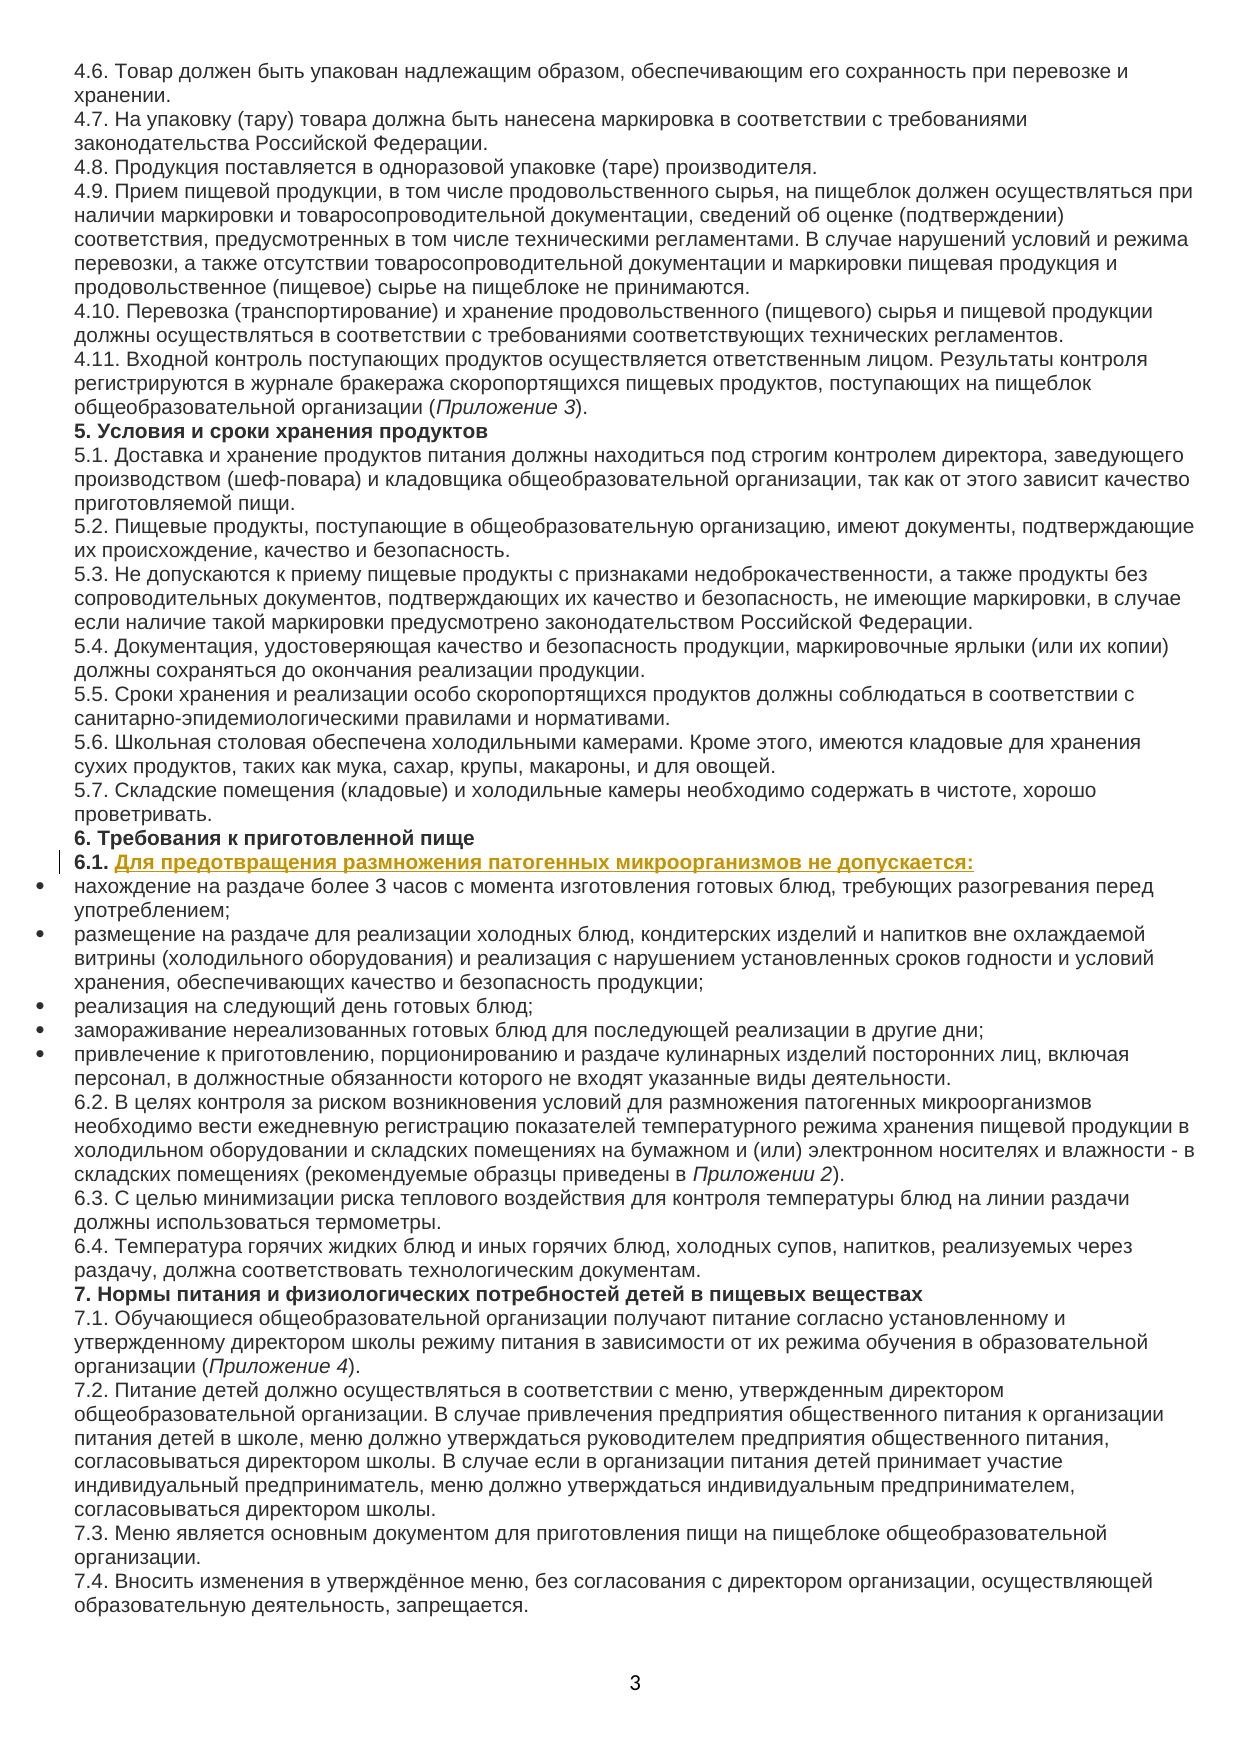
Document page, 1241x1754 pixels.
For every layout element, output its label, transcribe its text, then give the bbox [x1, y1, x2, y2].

text 4.6. Товар должен быть упакован надлежащим образом, обеспечивающим его сохранность при перевозке и хранении. [74, 59, 1196, 107]
text 5.7. Складские помещения (кладовые) и холодильные камеры необходимо содержать в чистоте, хорошо проветривать. [74, 778, 1196, 826]
list реализация на следующий день готовых блюд; [36, 994, 1196, 1018]
text 5. Условия и сроки хранения продуктов [74, 418, 1196, 442]
text 5.4. Документация, удостоверяющая качество и безопасность продукции, маркировочные ярлыки (или их копии) должны сохраняться до окончания реализации продукции. [74, 634, 1196, 682]
list нахождение на раздаче более 3 часов с момента изготовления готовых блюд, требующих разогревания перед употреблением; [36, 874, 1196, 922]
text 6.3. С целью минимизации риска теплового воздействия для контроля температуры блюд на линии раздачи должны использоваться термометры. [74, 1186, 1196, 1234]
text 7.4. Вносить изменения в утверждённое меню, без согласования с директором организации, осуществляющей образовательную деятельность, запрещается. [74, 1569, 1196, 1617]
text 7. Нормы питания и физиологических потребностей детей в пищевых веществах [74, 1282, 1196, 1306]
text 6.1. [74, 850, 1196, 874]
text 5.1. Доставка и хранение продуктов питания должны находиться под строгим контролем директора, заведующего производством (шеф-повара) и кладовщика общеобразовательной организации, так как от этого зависит качество приготовляемой пищи. [74, 442, 1196, 514]
text 5.3. Не допускаются к приему пищевые продукты с признаками недоброкачественности, а также продукты без сопроводительных документов, подтверждающих их качество и безопасность, не имеющие маркировки, в случае если наличие такой маркировки предусмотрено законодательством Российской Федерации. [74, 562, 1196, 634]
text 5.2. Пищевые продукты, поступающие в общеобразовательную организацию, имеют документы, подтверждающие их происхождение, качество и безопасность. [74, 514, 1196, 562]
text 6. Требования к приготовленной пище [74, 826, 1196, 850]
list привлечение к приготовлению, порционированию и раздаче кулинарных изделий посторонних лиц, включая персонал, в должностные обязанности которого не входят указанные виды деятельности. [36, 1042, 1196, 1090]
text 5.5. Сроки хранения и реализации особо скоропортящихся продуктов должны соблюдаться в соответствии с санитарно-эпидемиологическими правилами и нормативами. [74, 682, 1196, 730]
text 4.11. Входной контроль поступающих продуктов осуществляется ответственным лицом. Результаты контроля регистрируются в журнале бракеража скоропортящихся пищевых продуктов, поступающих на пищеблок общеобразовательной организации (Приложение 3). [74, 347, 1196, 418]
text 5.6. Школьная столовая обеспечена холодильными камерами. Кроме этого, имеются кладовые для хранения сухих продуктов, таких как мука, сахар, крупы, макароны, и для овощей. [74, 730, 1196, 778]
text 4.9. Прием пищевой продукции, в том числе продовольственного сырья, на пищеблок должен осуществляться при наличии маркировки и товаросопроводительной документации, сведений об оценке (подтверждении) соответствия, предусмотренных в том числе техническими регламентами. В случае нарушений условий и режима перевозки, а также отсутствии товаросопроводительной документации и маркировки пищевая продукция и продовольственное (пищевое) сырье на пищеблоке не принимаются. [74, 179, 1196, 299]
text 4.8. Продукция поставляется в одноразовой упаковке (таре) производителя. [74, 155, 1196, 179]
text 4.10. Перевозка (транспортирование) и хранение продовольственного (пищевого) сырья и пищевой продукции должны осуществляться в соответствии с требованиями соответствующих технических регламентов. [74, 299, 1196, 347]
list замораживание нереализованных готовых блюд для последующей реализации в другие дни; [36, 1018, 1196, 1042]
text 6.4. Температура горячих жидких блюд и иных горячих блюд, холодных супов, напитков, реализуемых через раздачу, должна соответствовать технологическим документам. [74, 1234, 1196, 1282]
text 7.3. Меню является основным документом для приготовления пищи на пищеблоке общеобразовательной организации. [74, 1521, 1196, 1569]
text 7.1. Обучающиеся общеобразовательной организации получают питание согласно установленному и утвержденному директором школы режиму питания в зависимости от их режима обучения в образовательной организации (Приложение 4). [74, 1306, 1196, 1377]
text 4.7. На упаковку (тару) товара должна быть нанесена маркировка в соответствии с требованиями законодательства Российской Федерации. [74, 107, 1196, 155]
list размещение на раздаче для реализации холодных блюд, кондитерских изделий и напитков вне охлаждаемой витрины (холодильного оборудования) и реализация с нарушением установленных сроков годности и условий хранения, обеспечивающих качество и безопасность продукции; [36, 922, 1196, 994]
text 7.2. Питание детей должно осуществляться в соответствии с меню, утвержденным директором общеобразовательной организации. В случае привлечения предприятия общественного питания к организации питания детей в школе, меню должно утверждаться руководителем предприятия общественного питания, согласовываться директором школы. В случае если в организации питания детей принимает участие индивидуальный предприниматель, меню должно утверждаться индивидуальным предпринимателем, согласовываться директором школы. [74, 1377, 1196, 1521]
text 6.2. В целях контроля за риском возникновения условий для размножения патогенных микроорганизмов необходимо вести ежедневную регистрацию показателей температурного режима хранения пищевой продукции в холодильном оборудовании и складских помещениях на бумажном и (или) электронном носителях и влажности - в складских помещениях (рекомендуемые образцы приведены в Приложении 2). [74, 1090, 1196, 1186]
